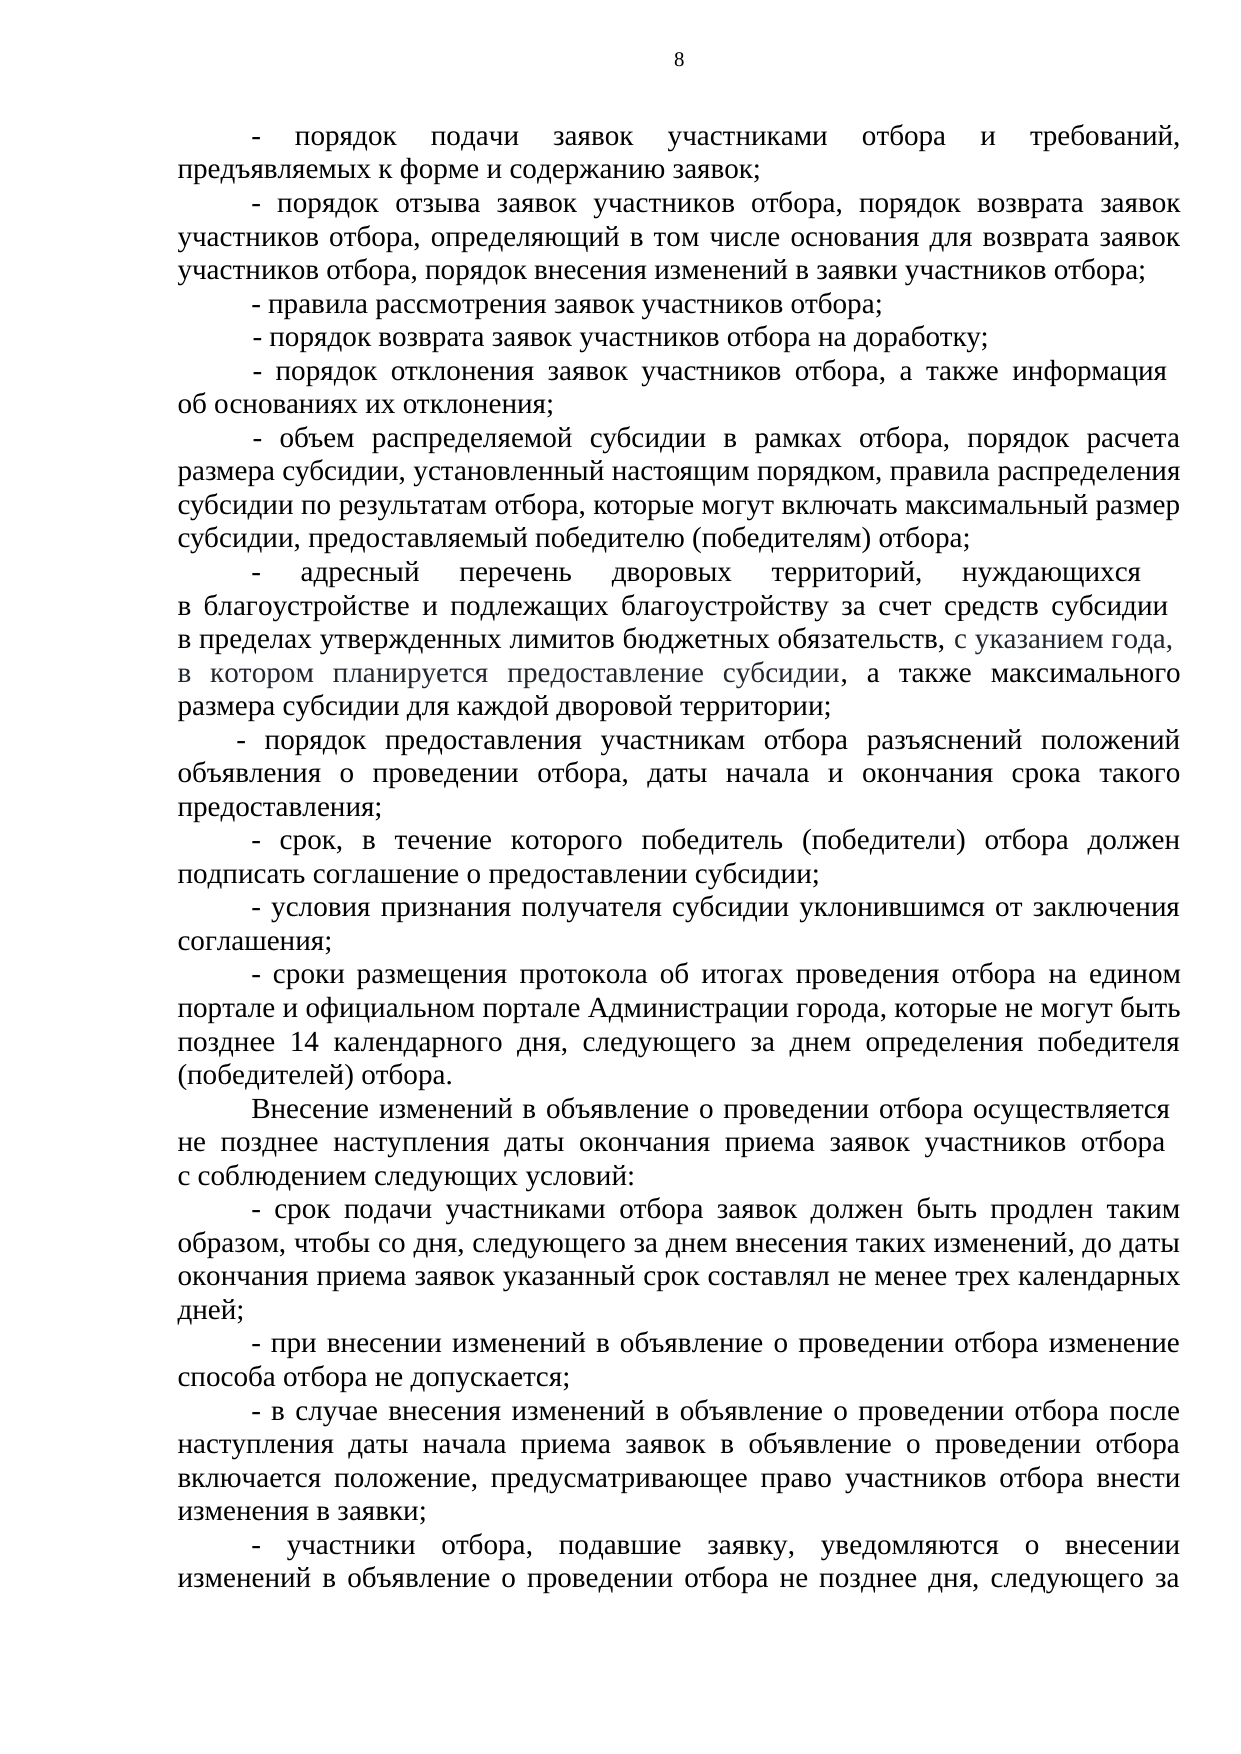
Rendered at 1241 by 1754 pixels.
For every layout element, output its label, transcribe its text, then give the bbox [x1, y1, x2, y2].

text - сроки размещения протокола об итогах проведения отбора на едином портале и официальном портале Администрации города, которые не могут быть позднее 14 календарного дня, следующего за днем определения победителя (победителей) отбора. [177, 957, 1181, 1091]
text - порядок подачи заявок участниками отбора и требований, предъявляемых к форме и содержанию заявок; [177, 118, 1181, 185]
text - порядок предоставления участникам отбора разъяснений положений объявления о проведении отбора, даты начала и окончания срока такого предоставления; [177, 722, 1181, 822]
text - условия признания получателя субсидии уклонившимся от заключения соглашения; [177, 889, 1181, 957]
text - объем распределяемой субсидии в рамках отбора, порядок расчета размера субсидии, установленный настоящим порядком, правила распределения субсидии по результатам отбора, которые могут включать максимальный размер субсидии, предоставляемый победителю (победителям) отбора; [177, 420, 1181, 554]
text - в случае внесения изменений в объявление о проведении отбора после наступления даты начала приема заявок в объявление о проведении отбора включается положение, предусматривающее право участников отбора внести изменения в заявки; [177, 1393, 1181, 1527]
text - при внесении изменений в объявление о проведении отбора изменение способа отбора не допускается; [177, 1326, 1181, 1393]
text - порядок возврата заявок участников отбора на доработку; [177, 319, 1181, 353]
text - порядок отклонения заявок участников отбора, а также информация об основаниях их отклонения; [177, 353, 1181, 420]
text - срок, в течение которого победитель (победители) отбора должен подписать соглашение о предоставлении субсидии; [177, 822, 1181, 889]
text - порядок отзыва заявок участников отбора, порядок возврата заявок участников отбора, определяющий в том числе основания для возврата заявок участников отбора, порядок внесения изменений в заявки участников отбора; [177, 185, 1181, 286]
text Внесение изменений в объявление о проведении отбора осуществляется не позднее наступления даты окончания приема заявок участников отбора с соблюдением следующих условий: [177, 1091, 1181, 1191]
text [177, 1527, 1181, 1594]
text - срок подачи участниками отбора заявок должен быть продлен таким образом, чтобы со дня, следующего за днем внесения таких изменений, до даты окончания приема заявок указанный срок составлял не менее трех календарных дней; [177, 1191, 1181, 1326]
text - правила рассмотрения заявок участников отбора; [177, 286, 1181, 319]
text - адресный перечень дворовых территорий, нуждающихся в благоустройстве и подлежащих благоустройству за счет средств субсидии в пределах утвержденных лимитов бюджетных обязательств, с указанием года, в котором планируется предоставление субсидии, а также максимального размера субсидии для каждой дворовой территории; [177, 554, 1181, 722]
